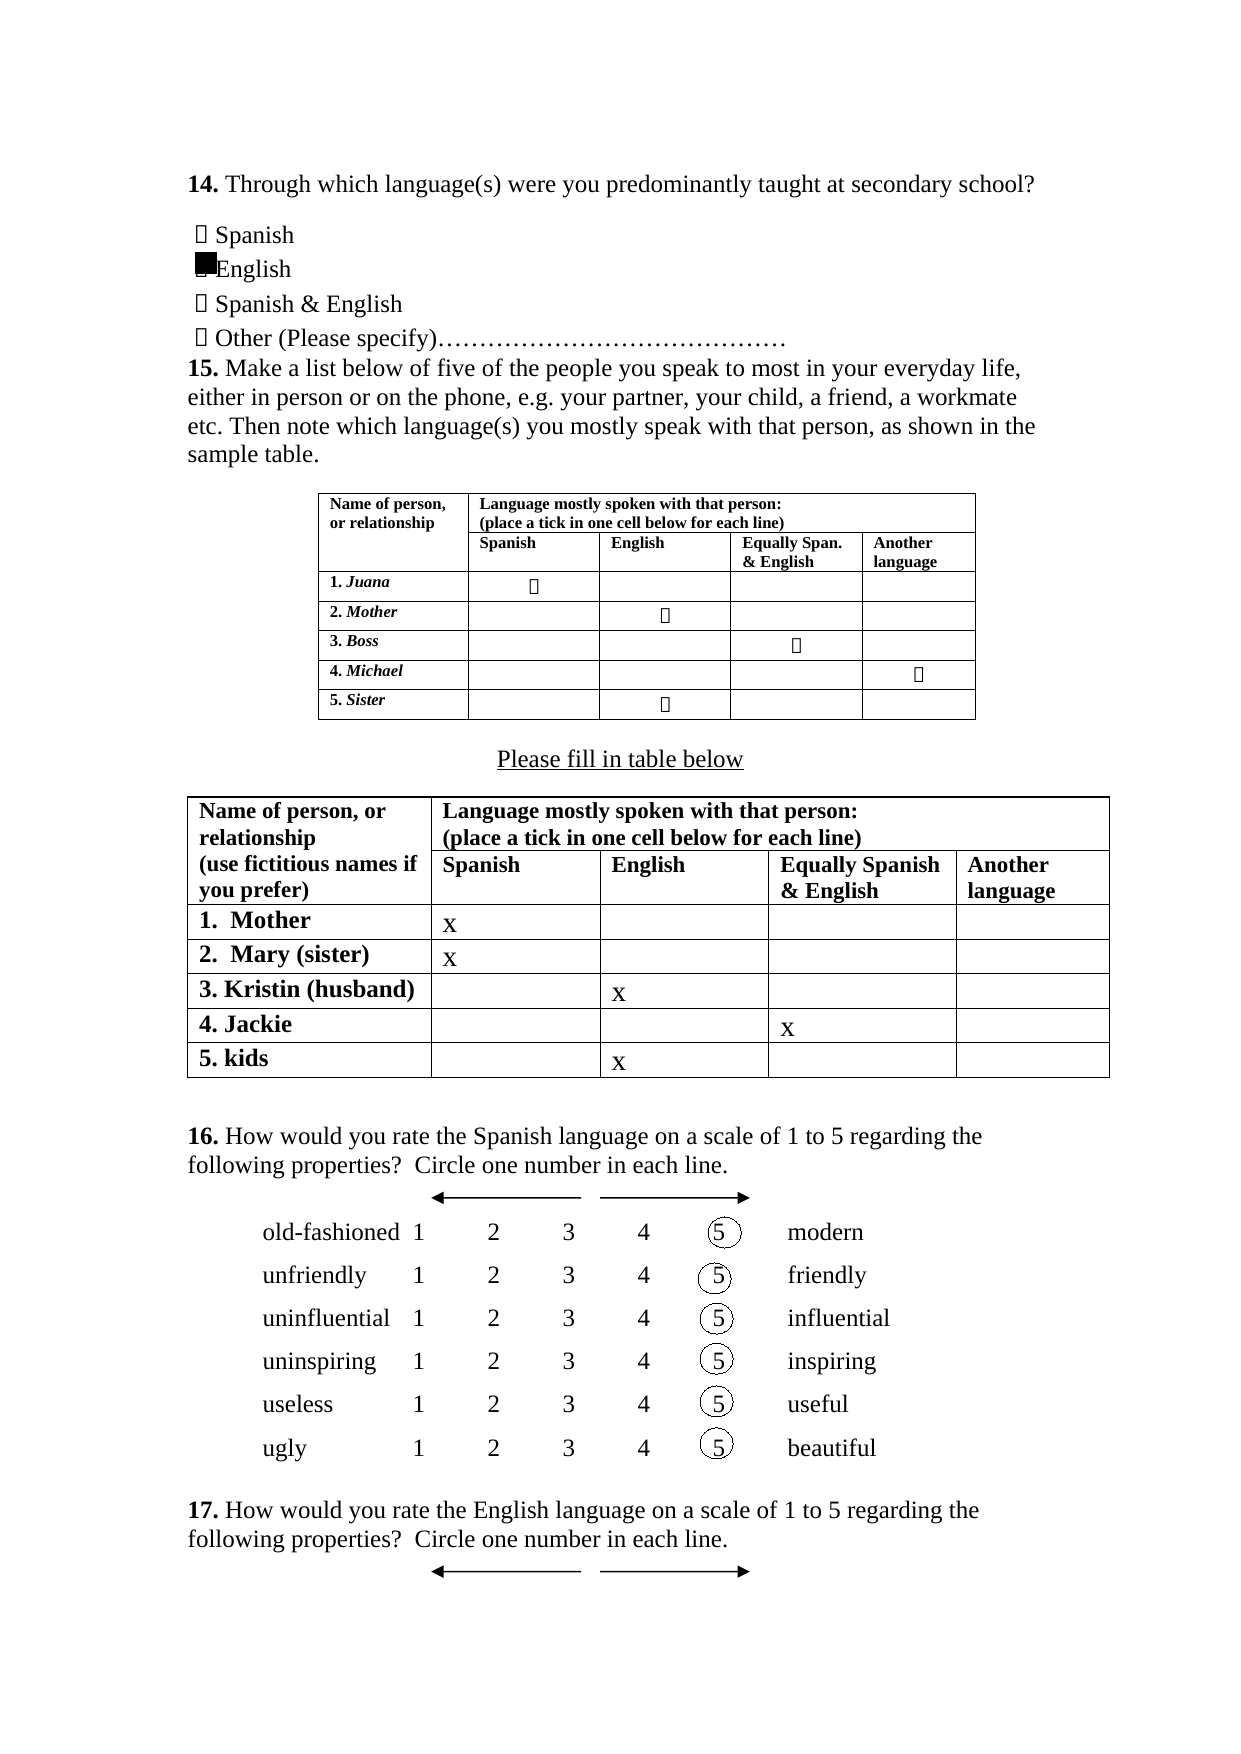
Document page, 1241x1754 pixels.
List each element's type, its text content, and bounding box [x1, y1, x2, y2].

table_cell Spanish [432, 851, 600, 904]
table_cell [957, 1043, 1109, 1077]
table_cell [863, 602, 975, 630]
table_cell [731, 690, 862, 718]
table_cell x [769, 1009, 956, 1042]
table_cell 1. Mother [188, 905, 431, 938]
table_cell  [600, 690, 730, 718]
table_cell  [469, 572, 599, 601]
table_cell [957, 905, 1109, 938]
table_cell [731, 661, 862, 689]
table_cell  [731, 631, 862, 659]
table_header Name of person, or relationship [319, 494, 468, 571]
table_cell 5. kids [188, 1043, 431, 1077]
table_cell 4. Jackie [188, 1009, 431, 1042]
table_cell [731, 572, 862, 601]
table_cell x [601, 1043, 768, 1077]
text 15. Make a list below of five of the people you speak to most in your everyday life, either in person or on the phone, e.g. your partner, your child, a friend, a workmate etc. Then note which language(s) you mostly speak with that person, as shown in the sample table. [187, 353, 1053, 468]
table_cell English [601, 851, 768, 904]
table_cell 3. Boss [319, 631, 468, 659]
table_cell 2. Mary (sister) [188, 940, 431, 973]
text  Other (Please specify)…………………………………… [187, 319, 1053, 353]
table_cell [957, 940, 1109, 973]
table_cell [600, 572, 730, 601]
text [262, 1389, 1053, 1461]
table_cell 3. Kristin (husband) [188, 974, 431, 1008]
text 16. How would you rate the Spanish language on a scale of 1 to 5 regarding the following properties? Circle one number in each line. [187, 1121, 1053, 1179]
table_cell [601, 905, 768, 938]
text 17. How would you rate the English language on a scale of 1 to 5 regarding the following properties? Circle one number in each line. [187, 1495, 1053, 1552]
table_cell [469, 690, 599, 718]
table_cell Equally Span. & English [731, 533, 862, 571]
text  English [187, 251, 1053, 285]
text old-fashioned 1 2 3 4 5 modern [262, 1217, 1053, 1246]
table_cell [469, 602, 599, 630]
table_cell [601, 940, 768, 973]
table_cell [601, 1009, 768, 1042]
table_cell [432, 974, 600, 1008]
table_cell [863, 690, 975, 718]
table_cell 5. Sister [319, 690, 468, 718]
table_header Language mostly spoken with that person: (place a tick in one cell below for each line) [432, 798, 1109, 850]
table_cell [469, 661, 599, 689]
table_cell x [432, 940, 600, 973]
table_cell 1. Juana [319, 572, 468, 601]
table_cell [957, 1009, 1109, 1042]
table_cell [432, 1043, 600, 1077]
text 14. Through which language(s) were you predominantly taught at secondary school? [187, 169, 1053, 198]
table_cell [863, 572, 975, 601]
table_cell Equally Spanish & English [769, 851, 956, 904]
table_cell Another language [957, 851, 1109, 904]
table_cell [863, 631, 975, 659]
text uninfluential 1 2 3 4 5 influential uninspiring 1 2 3 4 5 inspiring [262, 1303, 1053, 1375]
table_cell [432, 1009, 600, 1042]
text  Spanish & English [187, 285, 1053, 319]
table_cell Spanish [469, 533, 599, 571]
table_cell [600, 661, 730, 689]
table_cell  [863, 661, 975, 689]
table_cell [769, 940, 956, 973]
table_cell [957, 974, 1109, 1008]
table_cell  [600, 602, 730, 630]
table_cell [469, 631, 599, 659]
table_cell Another language [863, 533, 975, 571]
table_cell [769, 1043, 956, 1077]
table_header Language mostly spoken with that person: (place a tick in one cell below for each line) [469, 494, 975, 532]
table_cell x [601, 974, 768, 1008]
text Please fill in table below [187, 744, 1053, 772]
table_cell 2. Mother [319, 602, 468, 630]
table_cell 4. Michael [319, 661, 468, 689]
table_header Name of person, or relationship (use fictitious names if you prefer) [188, 798, 431, 904]
table_cell English [600, 533, 730, 571]
text unfriendly 1 2 3 4 5 friendly [262, 1260, 1053, 1289]
table_cell [600, 631, 730, 659]
table_cell [731, 602, 862, 630]
table_cell [769, 905, 956, 938]
table_cell [769, 974, 956, 1008]
text  Spanish [187, 217, 1053, 251]
table_cell x [432, 905, 600, 938]
